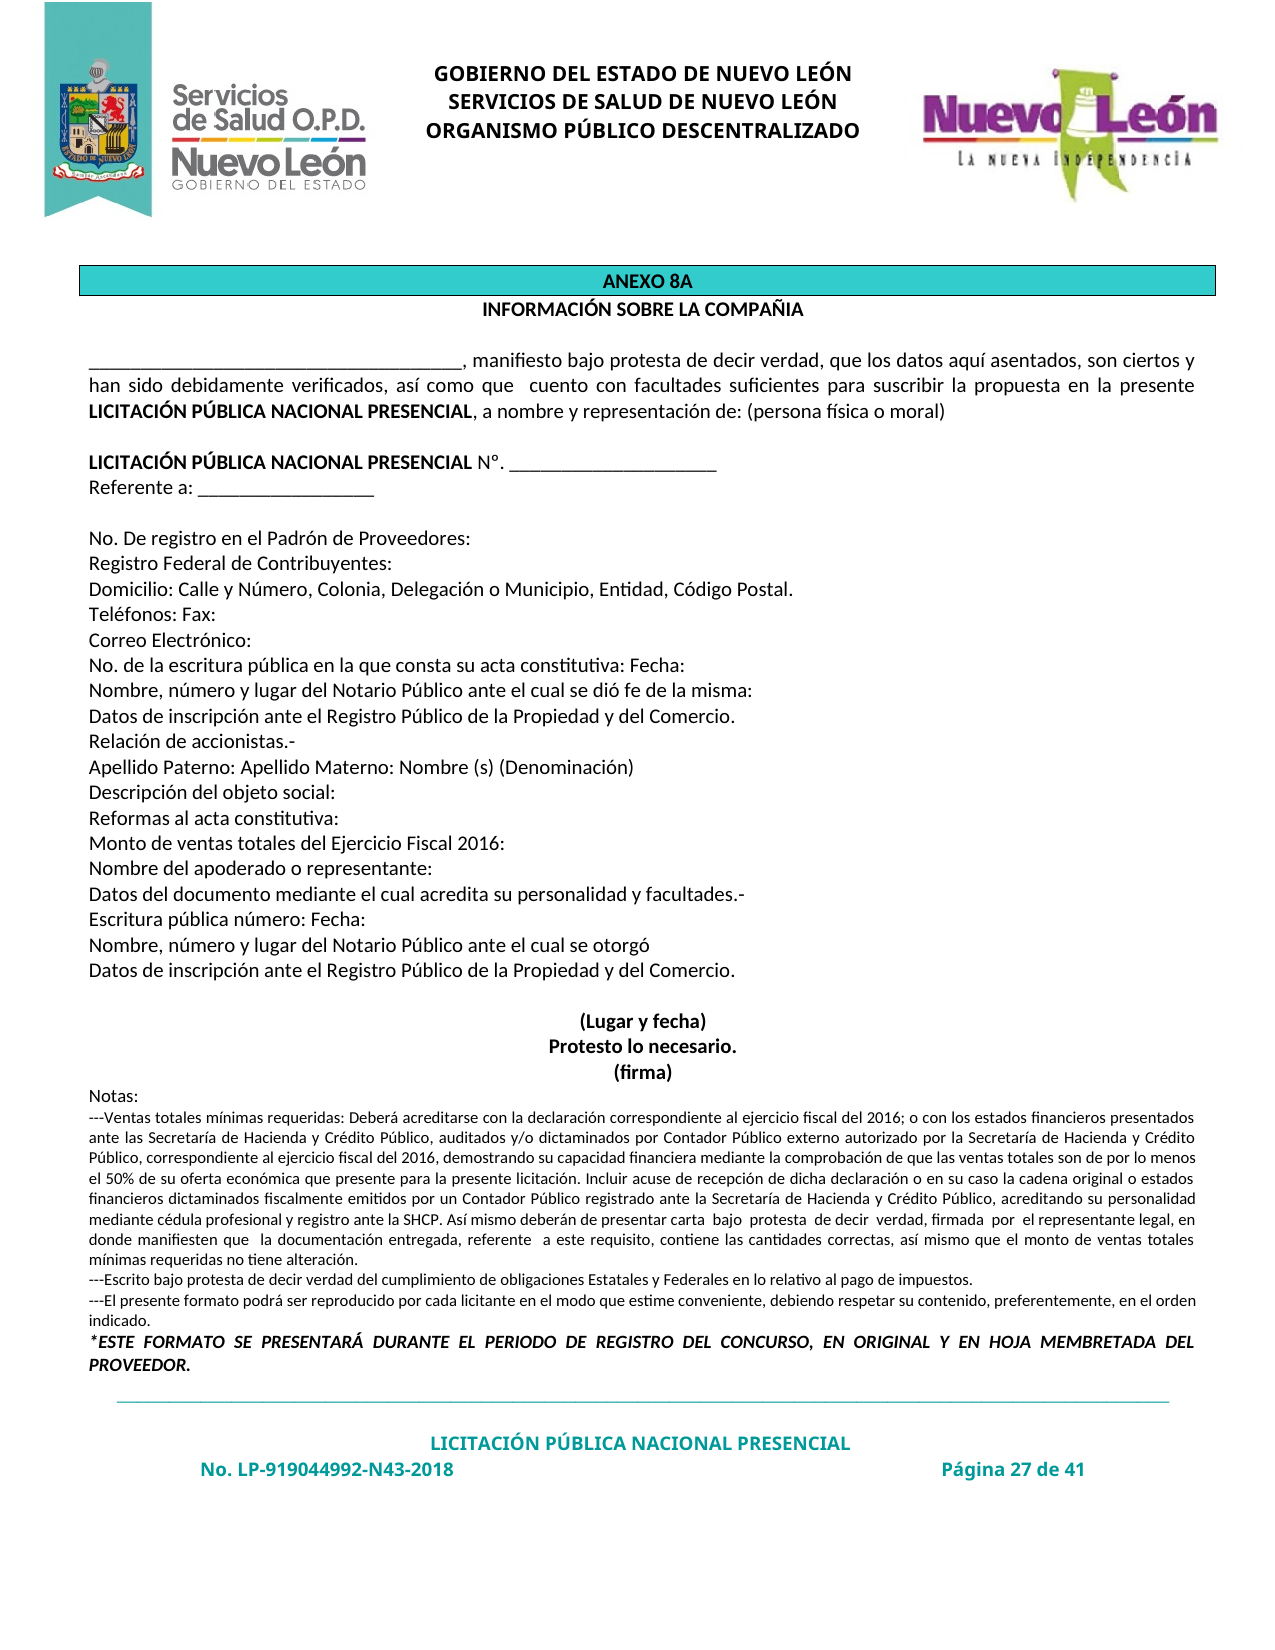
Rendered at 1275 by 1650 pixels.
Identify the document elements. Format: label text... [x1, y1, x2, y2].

text Datos del documento mediante el cual acredita su personalidad y facultades.- [89, 881, 1197, 906]
text No. De registro en el Padrón de Proveedores: [89, 525, 1197, 551]
text Registro Federal de Contribuyentes: [89, 551, 1197, 576]
text Domicilio: Calle y Número, Colonia, Delegación o Municipio, Entidad, Código Postal. [89, 576, 1197, 601]
text (firma) [89, 1059, 1197, 1084]
text ____________________________________, manifiesto bajo protesta de decir verdad, que los datos aquí asentados, son ciertos y han sido debidamente verificados, así como que cuento con facultades suficientes para suscribir la propuesta en la presente LICITACIÓN PÚBLICA NACIONAL PRESENCIAL, a nombre y representación de: (persona física o moral) [89, 347, 1197, 423]
text ---El presente formato podrá ser reproducido por cada licitante en el modo que estime conveniente, debiendo respetar su contenido, preferentemente, en el orden indicado. [89, 1290, 1197, 1331]
text *ESTE FORMATO SE PRESENTARÁ DURANTE EL PERIODO DE REGISTRO DEL CONCURSO, EN ORIGINAL Y EN HOJA MEMBRETADA DEL PROVEEDOR. [89, 1331, 1197, 1376]
text Protesto lo necesario. [89, 1033, 1197, 1059]
text Escritura pública número: Fecha: [89, 906, 1197, 932]
text Monto de ventas totales del Ejercicio Fiscal 2016: [89, 830, 1197, 856]
picture [15, 2, 1249, 229]
text ---Escrito bajo protesta de decir verdad del cumplimiento de obligaciones Estatales y Federales en lo relativo al pago de impuestos. [89, 1270, 1197, 1290]
text Datos de inscripción ante el Registro Público de la Propiedad y del Comercio. [89, 957, 1197, 983]
text Nombre del apoderado o representante: [89, 856, 1197, 881]
text (Lugar y fecha) [89, 1008, 1197, 1033]
text Correo Electrónico: [89, 627, 1197, 652]
text INFORMACIÓN SOBRE LA COMPAÑIA [89, 296, 1197, 322]
text Referente a: _________________ [89, 474, 1197, 500]
text LICITACIÓN PÚBLICA NACIONAL PRESENCIAL Nº. ____________________ [89, 449, 1197, 474]
text No. de la escritura pública en la que consta su acta constitutiva: Fecha: [89, 652, 1197, 678]
text Descripción del objeto social: [89, 779, 1197, 805]
text Relación de accionistas.- [89, 728, 1197, 754]
text Reformas al acta constitutiva: [89, 805, 1197, 830]
text Apellido Paterno: Apellido Materno: Nombre (s) (Denominación) [89, 754, 1197, 779]
text Nombre, número y lugar del Notario Público ante el cual se otorgó [89, 932, 1197, 957]
text Notas: [89, 1084, 1197, 1107]
text Datos de inscripción ante el Registro Público de la Propiedad y del Comercio. [89, 703, 1197, 728]
text ANEXO 8A [80, 266, 1215, 295]
text Teléfonos: Fax: [89, 601, 1197, 627]
text Nombre, número y lugar del Notario Público ante el cual se dió fe de la misma: [89, 678, 1197, 703]
text ---Ventas totales mínimas requeridas: Deberá acreditarse con la declaración correspondiente al ejercicio fiscal del 2016; o con los estados financieros presentados ante las Secretaría de Hacienda y Crédito Público, auditados y/o dictaminados por Contador Público externo autorizado por la Secretaría de Hacienda y Crédito Público, correspondiente al ejercicio fiscal del 2016, demostrando su capacidad financiera mediante la comprobación de que las ventas totales son de por lo menos el 50% de su oferta económica que presente para la presente licitación. Incluir acuse de recepción de dicha declaración o en su caso la cadena original o estados financieros dictaminados fiscalmente emitidos por un Contador Público registrado ante la Secretaría de Hacienda y Crédito Público, acreditando su personalidad mediante cédula profesional y registro ante la SHCP. Así mismo deberán de presentar carta bajo protesta de decir verdad, firmada por el representante legal, en donde manifiesten que la documentación entregada, referente a este requisito, contiene las cantidades correctas, así mismo que el monto de ventas totales mínimas requeridas no tiene alteración. [89, 1107, 1197, 1270]
